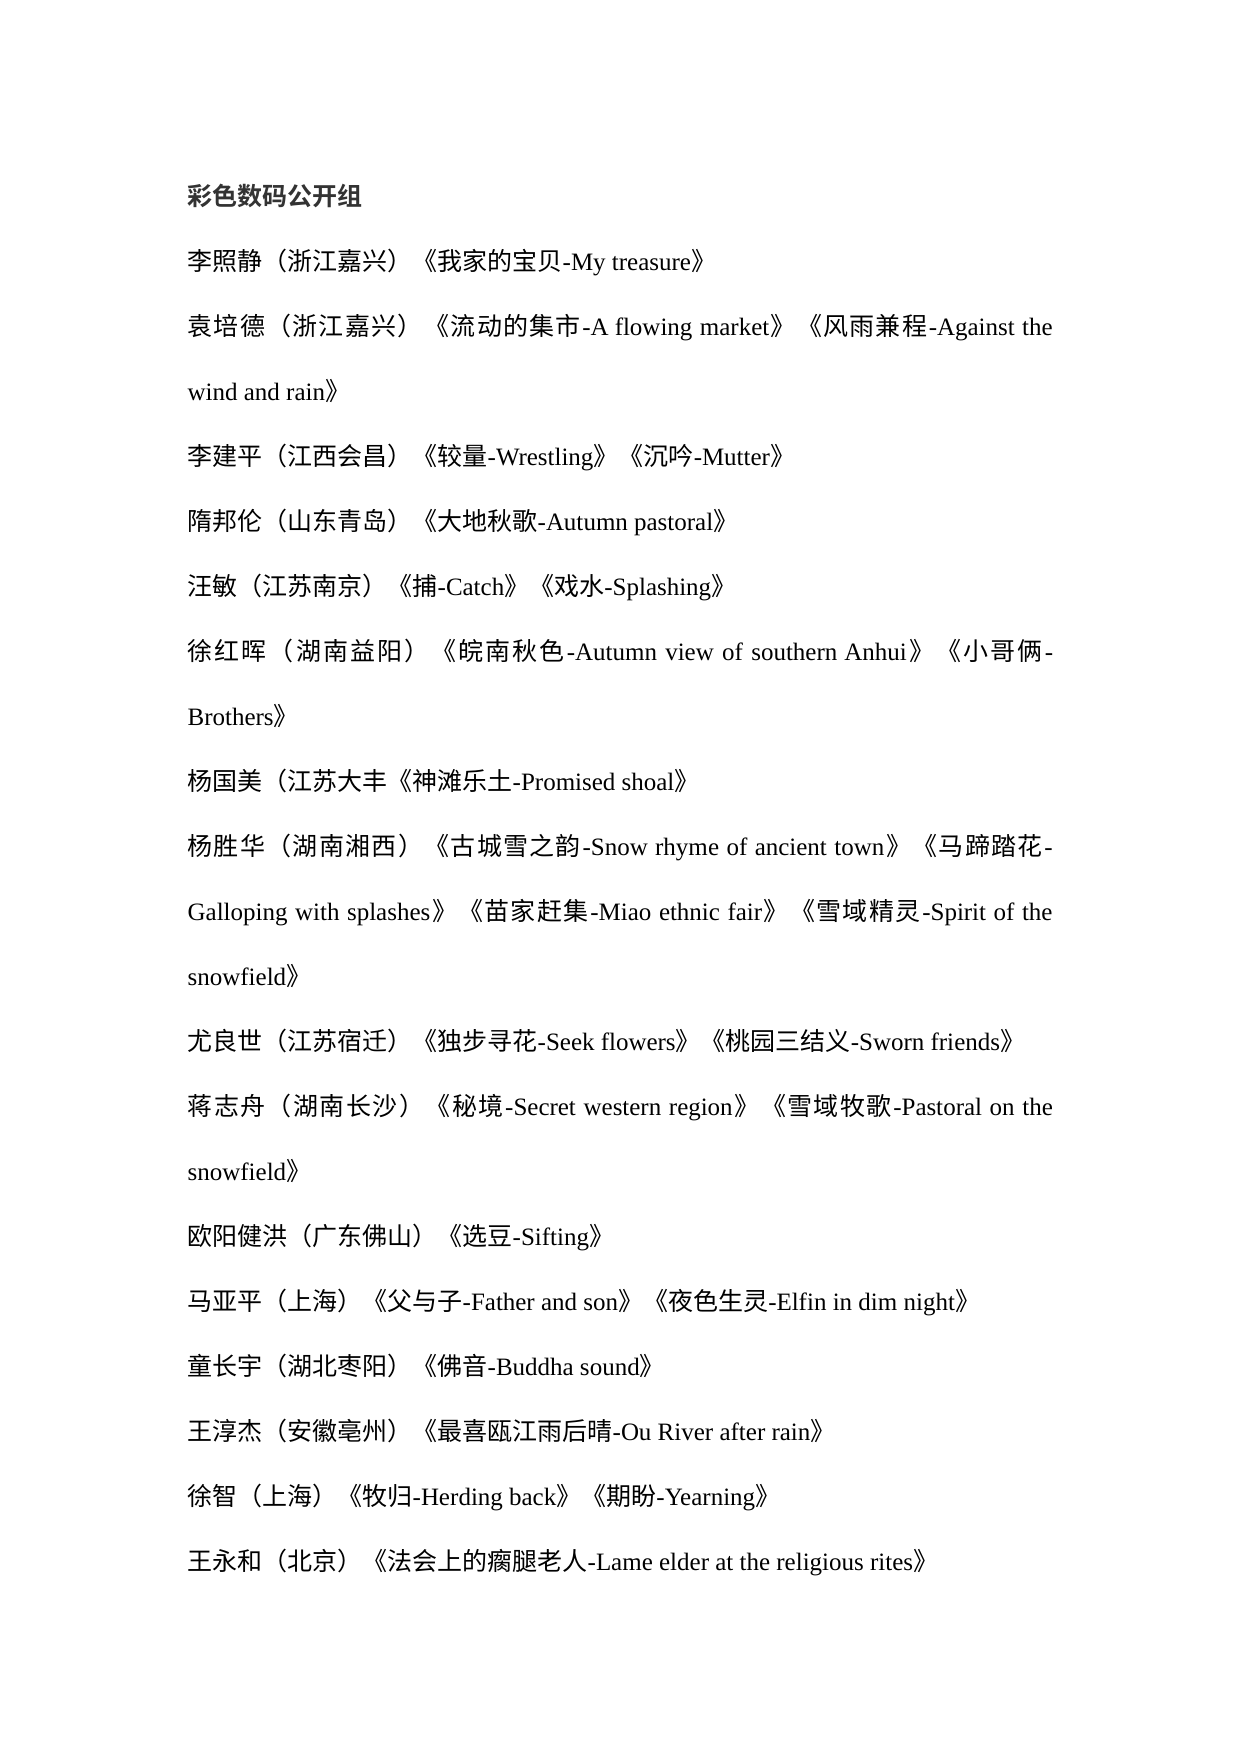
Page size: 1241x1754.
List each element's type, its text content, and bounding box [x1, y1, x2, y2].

text 彩色数码公开组 [187, 162, 1053, 227]
text 杨胜华（湖南湘西）《古城雪之韵-Snow rhyme of ancient town》《马蹄踏花-Galloping with splashes》《苗家赶集-Miao ethnic fair》《雪域精灵-Spirit of the snowfield》 [187, 812, 1053, 1007]
text 欧阳健洪（广东佛山）《选豆-Sifting》 [187, 1202, 1053, 1267]
text 尤良世（江苏宿迁）《独步寻花-Seek flowers》《桃园三结义-Sworn friends》 [187, 1007, 1053, 1072]
text 蒋志舟（湖南长沙）《秘境-Secret western region》《雪域牧歌-Pastoral on the snowfield》 [187, 1072, 1053, 1202]
text 杨国美（江苏大丰《神滩乐土-Promised shoal》 [187, 747, 1053, 812]
text 李建平（江西会昌）《较量-Wrestling》《沉吟-Mutter》 [187, 422, 1053, 487]
text 童长宇（湖北枣阳）《佛音-Buddha sound》 [187, 1332, 1053, 1397]
text 徐智（上海）《牧归-Herding back》《期盼-Yearning》 [187, 1462, 1053, 1527]
text 袁培德（浙江嘉兴）《流动的集市-A flowing market》《风雨兼程-Against the wind and rain》 [187, 292, 1053, 422]
text 马亚平（上海）《父与子-Father and son》《夜色生灵-Elfin in dim night》 [187, 1267, 1053, 1332]
text 隋邦伦（山东青岛）《大地秋歌-Autumn pastoral》 [187, 487, 1053, 552]
text 王淳杰（安徽亳州）《最喜瓯江雨后晴-Ou River after rain》 [187, 1397, 1053, 1462]
text 汪敏（江苏南京）《捕-Catch》《戏水-Splashing》 [187, 552, 1053, 617]
text 徐红晖（湖南益阳）《皖南秋色-Autumn view of southern Anhui》《小哥俩-Brothers》 [187, 617, 1053, 747]
text 李照静（浙江嘉兴）《我家的宝贝-My treasure》 [187, 227, 1053, 292]
text 王永和（北京）《法会上的瘸腿老人-Lame elder at the religious rites》 [187, 1527, 1053, 1592]
